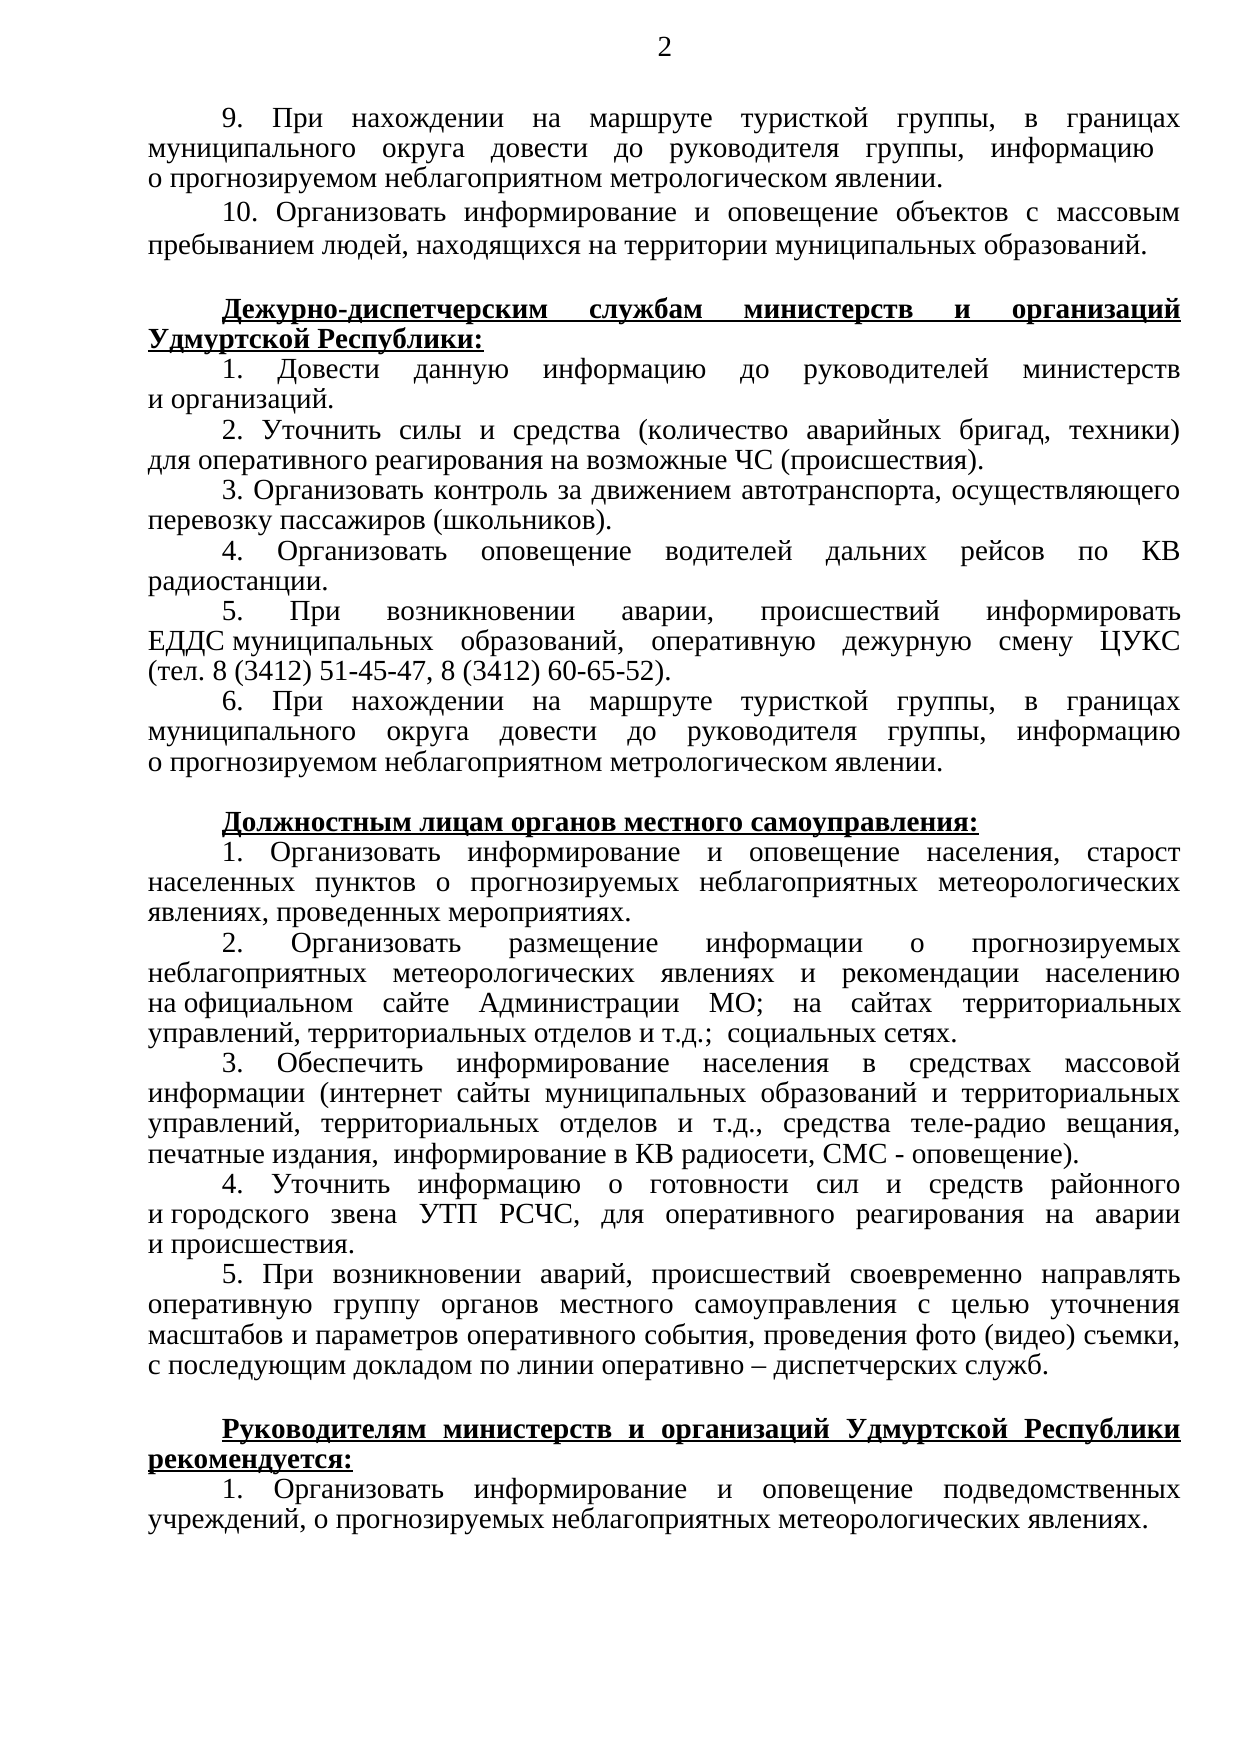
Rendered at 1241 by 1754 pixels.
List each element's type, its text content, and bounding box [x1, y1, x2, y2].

text 4. Организовать оповещение водителей дальних рейсов по КВ радиостанции. [148, 536, 1181, 596]
text Должностным лицам органов местного самоуправления: [148, 807, 1181, 837]
text 3. Обеспечить информирование населения в средствах массовой информации (интернет сайты муниципальных образований и территориальных управлений, территориальных отделов и т.д., средства теле-радио вещания, печатные издания, информирование в КВ радиосети, СМС - оповещение). [148, 1049, 1181, 1169]
text 9. При нахождении на маршруте туристкой группы, в границах муниципального округа довести до руководителя группы, информацию о прогнозируемом неблагоприятном метрологическом явлении. [148, 103, 1181, 194]
text 6. При нахождении на маршруте туристкой группы, в границах муниципального округа довести до руководителя группы, информацию о прогнозируемом неблагоприятном метрологическом явлении. [148, 687, 1181, 777]
text 1. Организовать информирование и оповещение населения, старост населенных пунктов о прогнозируемых неблагоприятных метеорологических явлениях, проведенных мероприятиях. [148, 837, 1181, 928]
text 4. Уточнить информацию о готовности сил и средств районного и городского звена УТП РСЧС, для оперативного реагирования на аварии и происшествия. [148, 1169, 1181, 1260]
text 2. Организовать размещение информации о прогнозируемых неблагоприятных метеорологических явлениях и рекомендации населению на официальном сайте Администрации МО; на сайтах территориальных управлений, территориальных отделов и т.д.; социальных сетях. [148, 928, 1181, 1049]
text 1. Довести данную информацию до руководителей министерств и организаций. [148, 355, 1181, 415]
text 5. При возникновении аварий, происшествий своевременно направлять оперативную группу органов местного самоуправления с целью уточнения масштабов и параметров оперативного события, проведения фото (видео) съемки, с последующим докладом по линии оперативно – диспетчерских служб. [148, 1260, 1181, 1381]
text 10. Организовать информирование и оповещение объектов с массовым пребыванием людей, находящихся на территории муниципальных образований. [148, 194, 1181, 261]
text 1. Организовать информирование и оповещение подведомственных учреждений, о прогнозируемых неблагоприятных метеорологических явлениях. [148, 1474, 1181, 1535]
text 2. Уточнить силы и средства (количество аварийных бригад, техники) для оперативного реагирования на возможные ЧС (происшествия). [148, 415, 1181, 476]
text Дежурно-диспетчерским службам министерств и организаций Удмуртской Республики: [148, 294, 1181, 355]
text Руководителям министерств и организаций Удмуртской Республики рекомендуется: [148, 1414, 1181, 1474]
text 3. Организовать контроль за движением автотранспорта, осуществляющего перевозку пассажиров (школьников). [148, 476, 1181, 536]
text 5. При возникновении аварии, происшествий информировать ЕДДС муниципальных образований, оперативную дежурную смену ЦУКС (тел. 8 (3412) 51-45-47, 8 (3412) 60-65-52). [148, 596, 1181, 687]
